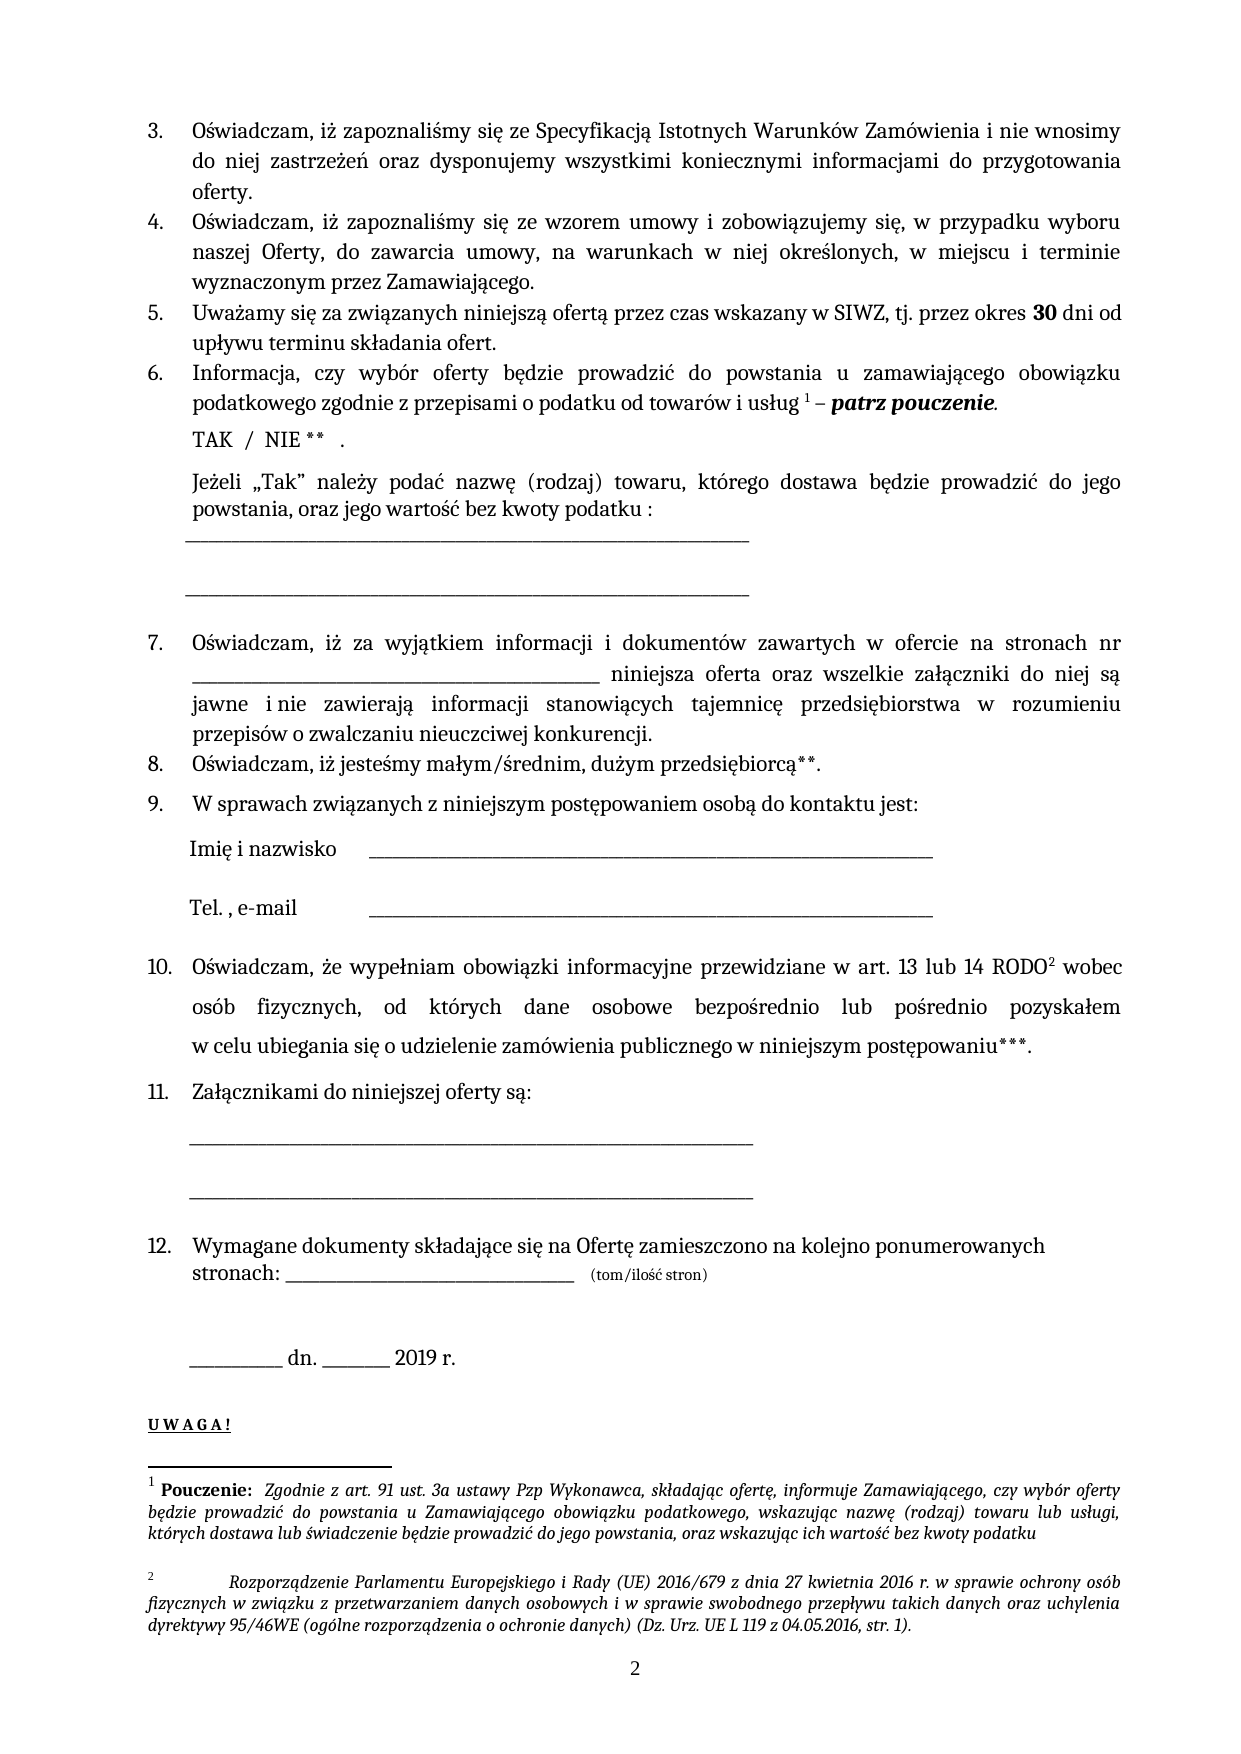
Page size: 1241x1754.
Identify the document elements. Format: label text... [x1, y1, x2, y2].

list Oświadczam, iż za wyjątkiem informacji i dokumentów zawartych w ofercie na stronach nr ________________________________________________ niniejsza oferta oraz wszelkie załączniki do niej są jawne i nie zawierają informacji stanowiących tajemnicę przedsiębiorstwa w rozumieniu przepisów o zwalczaniu nieuczciwej konkurencji. [148, 630, 1122, 747]
text TAK / NIE ** . [192, 426, 1122, 453]
text _________________________________________________________________________ [189, 1179, 1122, 1203]
text ___________ dn. ________ 2019 r. [189, 1344, 1122, 1371]
text _________________________________________________________________________ [185, 576, 1122, 600]
list Uważamy się za związanych niniejszą ofertą przez czas wskazany w SIWZ, tj. przez okres 30 dni od upływu terminu składania ofert. [148, 299, 1122, 356]
text Imię i nazwisko _________________________________________________________________________ [189, 836, 1122, 863]
list stronach: __________________________________ (tom/ilość stron) [192, 1259, 1122, 1286]
text U W A G A ! [148, 1416, 1122, 1435]
text _________________________________________________________________________ [185, 522, 1122, 546]
text _________________________________________________________________________ [189, 1124, 1122, 1148]
list Oświadczam, iż zapoznaliśmy się ze wzorem umowy i zobowiązujemy się, w przypadku wyboru naszej Oferty, do zawarcia umowy, na warunkach w niej określonych, w miejscu i terminie wyznaczonym przez Zamawiającego. [148, 209, 1122, 296]
list Oświadczam, iż zapoznaliśmy się ze Specyfikacją Istotnych Warunków Zamówienia i nie wnosimy do niej zastrzeżeń oraz dysponujemy wszystkimi koniecznymi informacjami do przygotowania oferty. [148, 118, 1122, 205]
text Tel. , e-mail _________________________________________________________________________ [189, 895, 1122, 922]
list Informacja, czy wybór oferty będzie prowadzić do powstania u zamawiającego obowiązku podatkowego zgodnie z przepisami o podatku od towarów i usług – patrz pouczenie. [148, 360, 1122, 416]
list Oświadczam, że wypełniam obowiązki informacyjne przewidziane w art. 13 lub 14 RODO wobec osób fizycznych, od których dane osobowe bezpośrednio lub pośrednio pozyskałem w celu ubiegania się o udzielenie zamówienia publicznego w niniejszym postępowaniu***. [148, 954, 1122, 1059]
list Oświadczam, iż jesteśmy małym/średnim, dużym przedsiębiorcą**. [148, 751, 1122, 777]
list Jeżeli „Tak” należy podać nazwę (rodzaj) towaru, którego dostawa będzie prowadzić do jego powstania, oraz jego wartość bez kwoty podatku : [192, 469, 1122, 522]
list Wymagane dokumenty składające się na Ofertę zamieszczono na kolejno ponumerowanych [148, 1233, 1122, 1259]
list W sprawach związanych z niniejszym postępowaniem osobą do kontaktu jest: [148, 791, 1122, 817]
list Załącznikami do niniejszej oferty są: [148, 1079, 1122, 1105]
